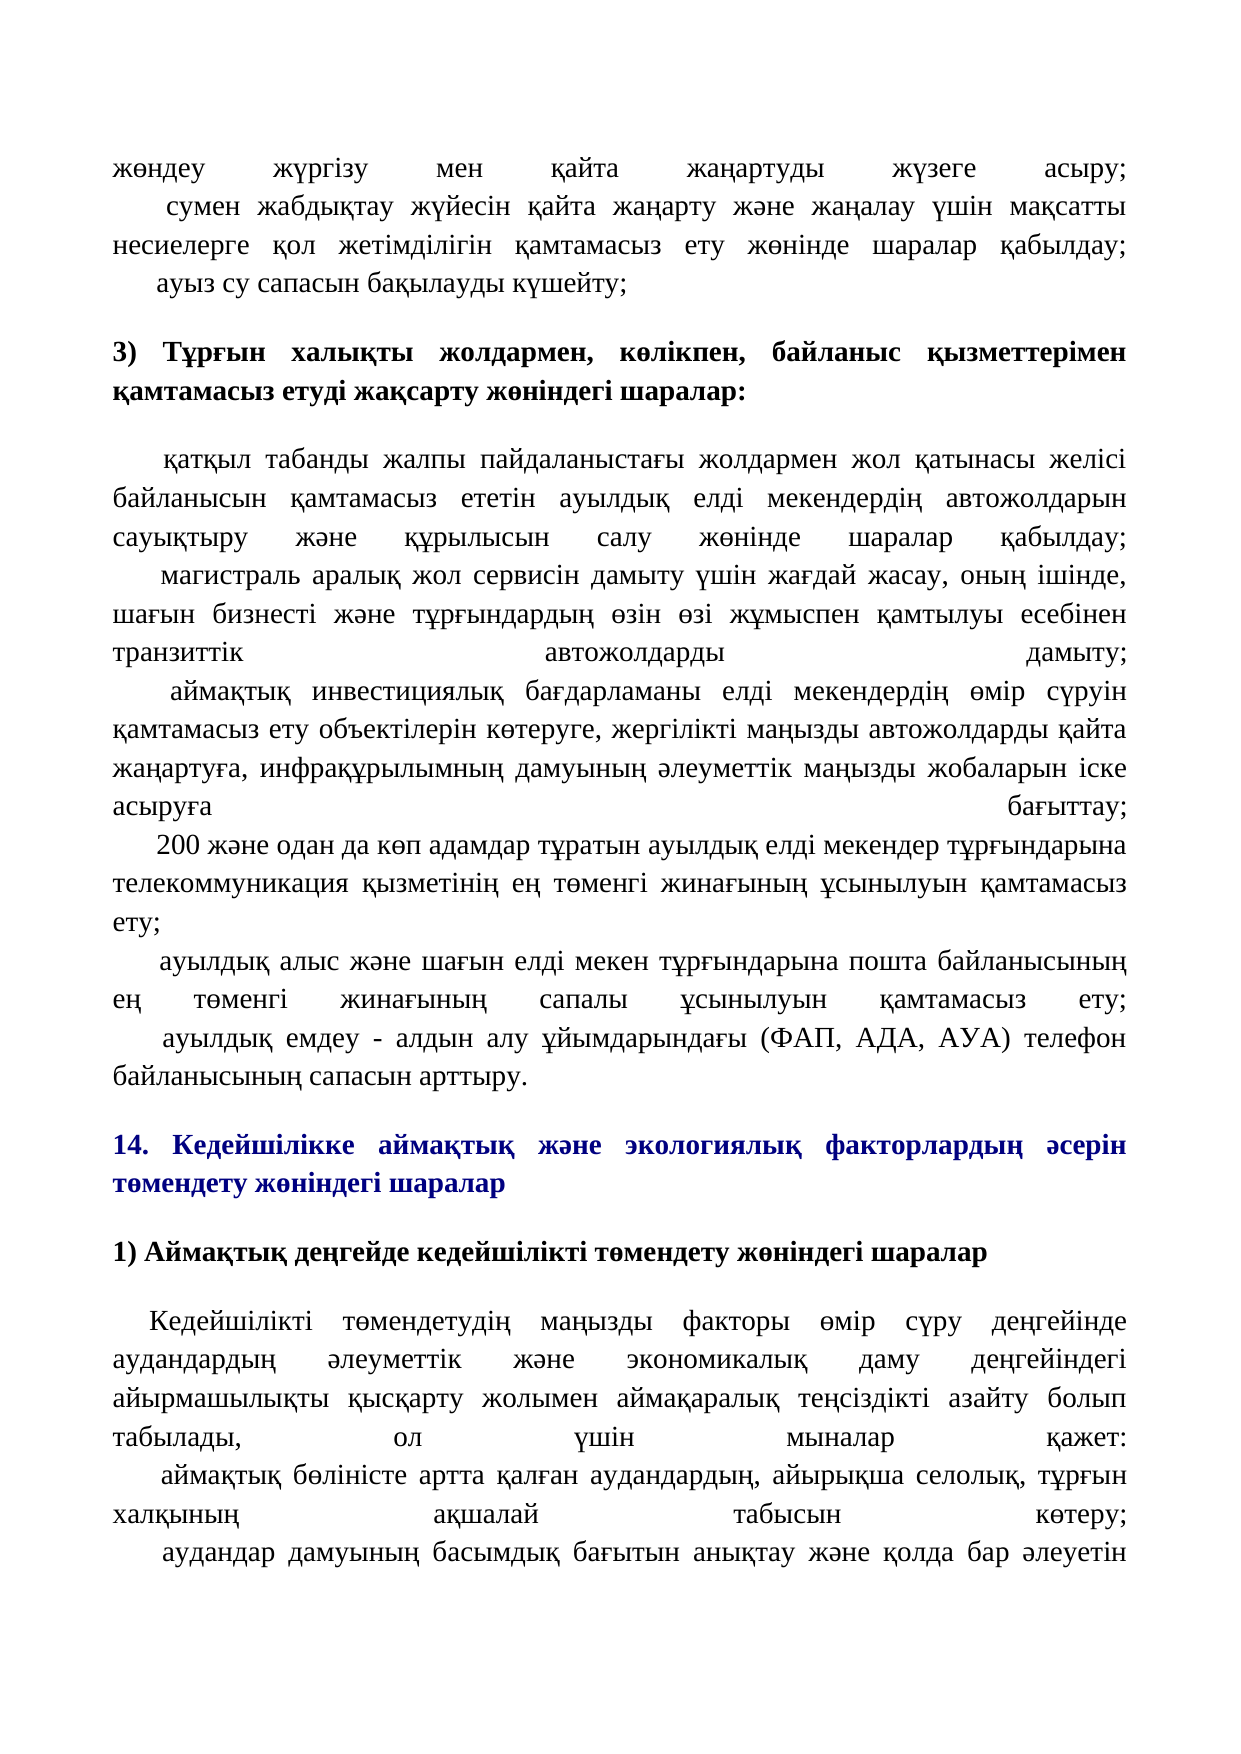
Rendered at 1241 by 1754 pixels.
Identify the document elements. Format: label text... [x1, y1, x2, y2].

text 3) Тұрғын халықты жолдармен, көлікпен, байланыс қызметтерімен қамтамасыз етуді жақсарту жөніндегі шаралар: [112, 334, 1128, 406]
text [112, 150, 1128, 299]
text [112, 1303, 1128, 1568]
text қатқыл табанды жалпы пайдаланыстағы жолдармен жол қатынасы желісі байланысын қамтамасыз ететін ауылдық елді мекендердің автожолдарын сауықтыру және құрылысын салу жөнінде шаралар қабылдау; магистраль аралық жол сервисін дамыту үшін жағдай жасау, оның ішінде, шағын бизнесті және тұрғындардың өзін өзі жұмыспен қамтылуы есебінен транзиттік автожолдарды дамыту; аймақтық инвестициялық бағдарламаны елді мекендердің өмір сүруін қамтамасыз ету объектілерін көтеруге, жергілікті маңызды автожолдарды қайта жаңартуға, инфрақұрылымның дамуының әлеуметтік маңызды жобаларын іске асыруға бағыттау; 200 және одан да көп адамдар тұратын ауылдық елді мекендер тұрғындарына телекоммуникация қызметінің ең төменгі жинағының ұсынылуын қамтамасыз ету; ауылдық алыс және шағын елді мекен тұрғындарына пошта байланысының ең төменгі жинағының сапалы ұсынылуын қамтамасыз ету; ауылдық емдеу - алдын алу ұйымдарындағы (ФАП, АДА, АУА) телефон байланысының сапасын арттыру. [112, 442, 1128, 1092]
text 14. Кедейшілікке аймақтық және экологиялық факторлардың әсерін төмендету жөніндегі шаралар [112, 1127, 1128, 1199]
text 1) Аймақтық деңгейде кедейшілікті төмендету жөніндегі шаралар [112, 1234, 1128, 1268]
